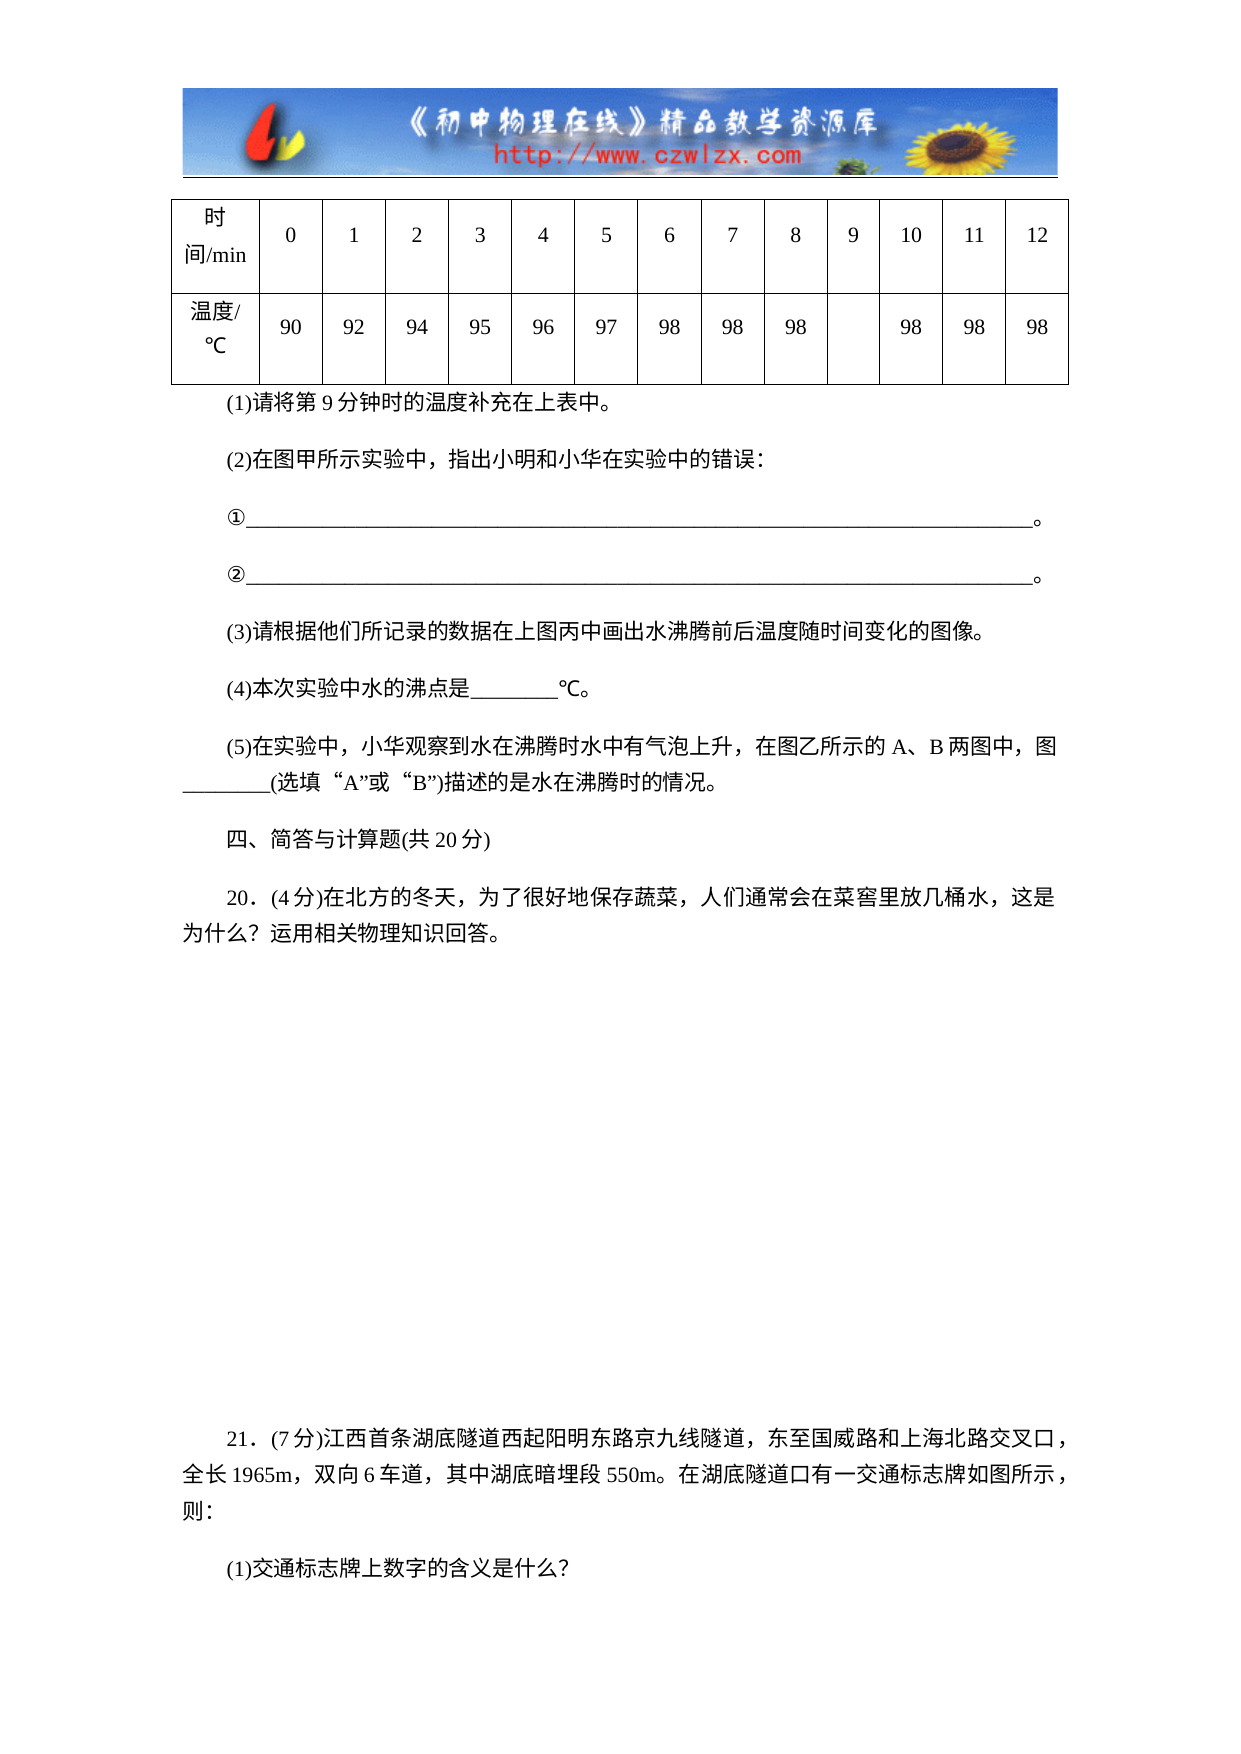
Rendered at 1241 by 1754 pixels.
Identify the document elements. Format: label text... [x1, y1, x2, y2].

text (1)交通标志牌上数字的含义是什么？ [183, 1551, 1058, 1583]
text (4)本次实验中水的沸点是________℃。 [183, 671, 1058, 703]
text (1)请将第9分钟时的温度补充在上表中。 [183, 385, 1058, 417]
table_header 0 [260, 200, 322, 293]
table_cell 98 [880, 294, 942, 384]
table_cell 98 [765, 294, 827, 384]
table_cell 97 [575, 294, 637, 384]
table_header 12 [1006, 200, 1068, 293]
text (2)在图甲所示实验中，指出小明和小华在实验中的错误： [183, 442, 1058, 474]
table_cell 90 [260, 294, 322, 384]
table_cell [828, 294, 879, 384]
table_cell 95 [449, 294, 511, 384]
table_header 1 [323, 200, 385, 293]
table_cell 98 [1006, 294, 1068, 384]
table_cell 92 [323, 294, 385, 384]
table_header 2 [386, 200, 448, 293]
text (5)在实验中，小华观察到水在沸腾时水中有气泡上升，在图乙所示的A、B两图中，图________(选填“A”或“B”)描述的是水在沸腾时的情况。 [183, 729, 1058, 797]
table_header 11 [943, 200, 1005, 293]
text 四、简答与计算题(共20分) [183, 822, 1058, 854]
table_cell 98 [638, 294, 701, 384]
text (3)请根据他们所记录的数据在上图丙中画出水沸腾前后温度随时间变化的图像。 [183, 614, 1058, 646]
table_header 10 [880, 200, 942, 293]
picture [182, 88, 1058, 175]
text 21．(7分)江西首条湖底隧道西起阳明东路京九线隧道，东至国威路和上海北路交叉口，全长1965m，双向6车道，其中湖底暗埋段550m。在湖底隧道口有一交通标志牌如图所示，则： [183, 1421, 1058, 1526]
table_header 6 [638, 200, 701, 293]
table_header 5 [575, 200, 637, 293]
text 20．(4分)在北方的冬天，为了很好地保存蔬菜，人们通常会在菜窖里放几桶水，这是为什么？运用相关物理知识回答。 [183, 879, 1058, 947]
text ②________________________________________________________________________。 [183, 557, 1058, 589]
table_cell 98 [943, 294, 1005, 384]
table_cell 94 [386, 294, 448, 384]
table_header 3 [449, 200, 511, 293]
table_cell 98 [702, 294, 764, 384]
table_header 7 [702, 200, 764, 293]
table_header 9 [828, 200, 879, 293]
table_cell 温度/℃ [172, 294, 259, 384]
table_cell 96 [512, 294, 574, 384]
table_header 8 [765, 200, 827, 293]
text ①________________________________________________________________________。 [183, 500, 1058, 531]
table_header 时间/min [172, 200, 259, 293]
table_header 4 [512, 200, 574, 293]
